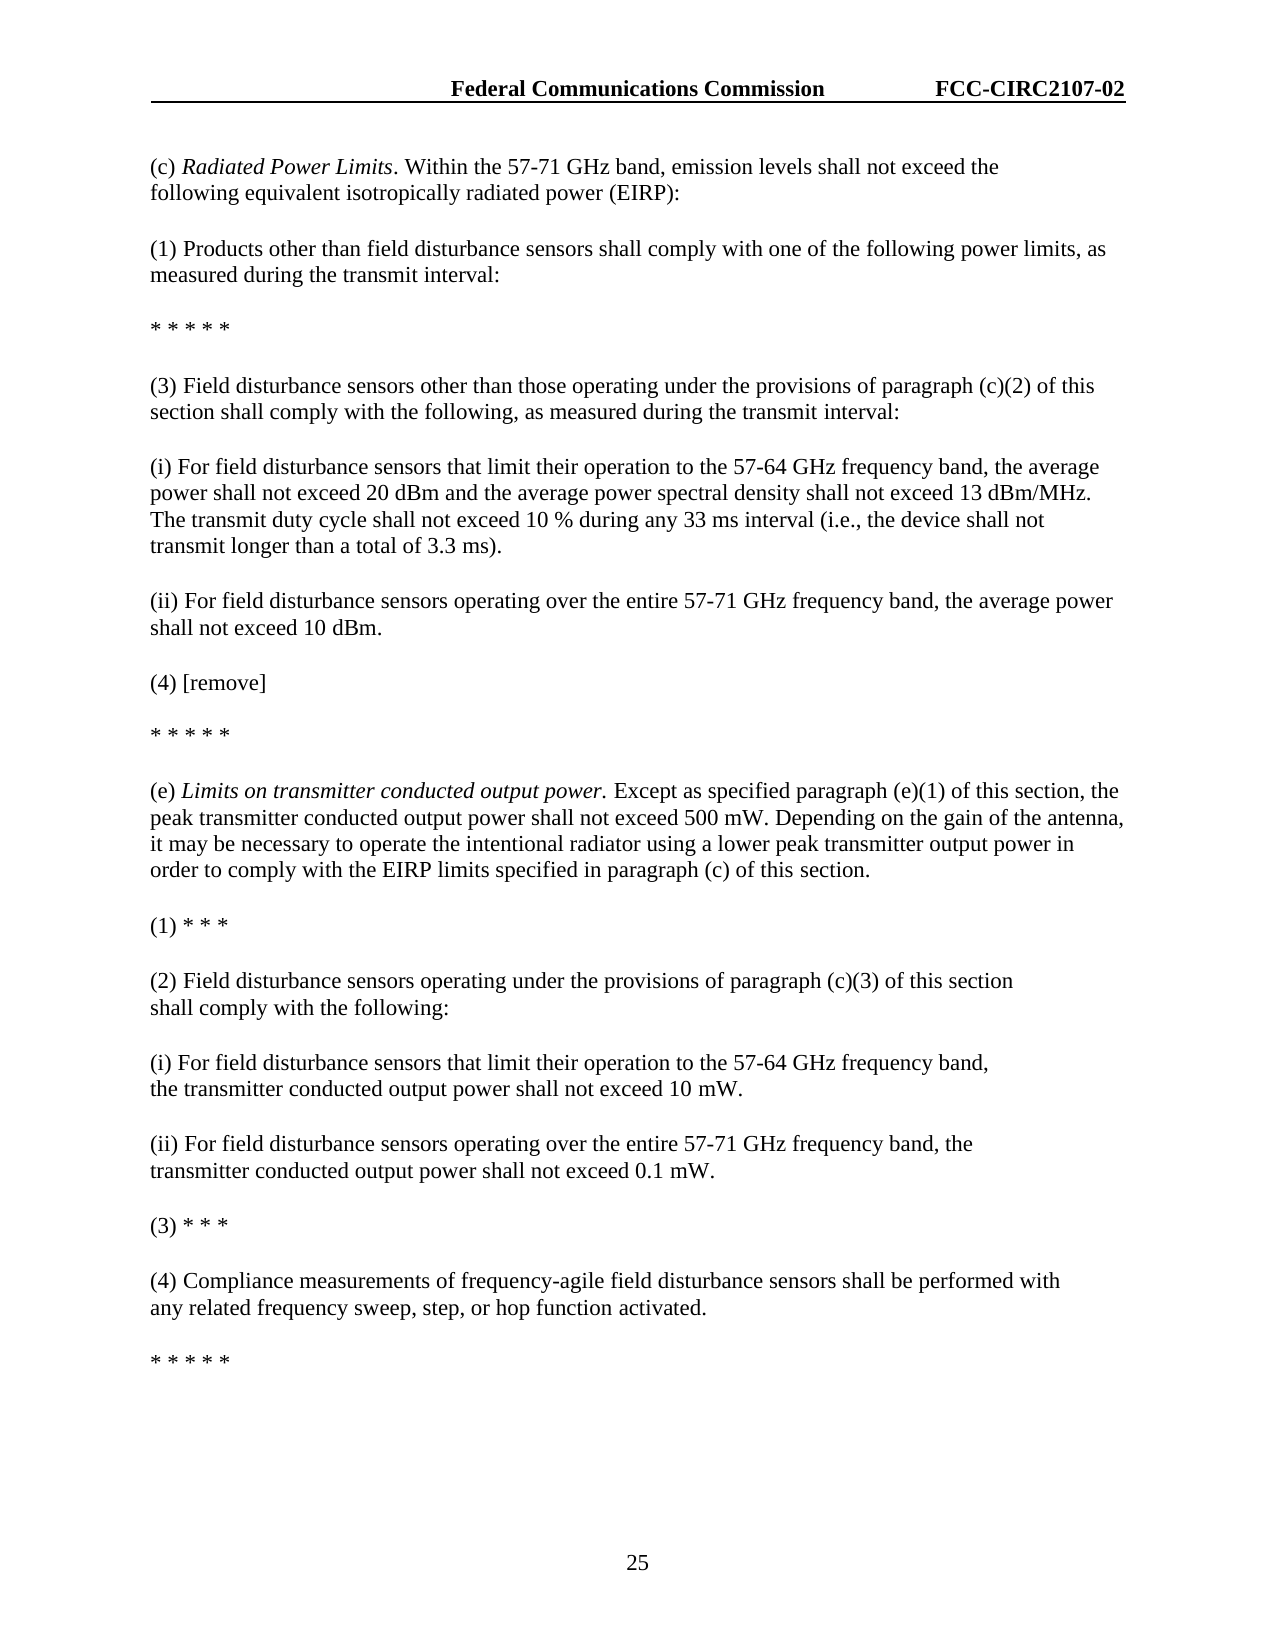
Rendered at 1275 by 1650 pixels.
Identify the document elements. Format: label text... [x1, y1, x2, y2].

list Field disturbance sensors other than those operating under the provisions of paragraph (c)(2) of this section shall comply with the following, as measured during the transmit interval: [150, 372, 1096, 424]
list [remove] [150, 669, 1137, 695]
list For field disturbance sensors that limit their operation to the 57-64 GHz frequency band, the average power shall not exceed 20 dBm and the average power spectral density shall not exceed 13 dBm/MHz. The transmit duty cycle shall not exceed 10 % during any 33 ms interval (i.e., the device shall not transmit longer than a total of 3.3 ms). [150, 453, 1101, 558]
text (1) * * * [150, 912, 1137, 938]
text (3) * * * [150, 1212, 1137, 1239]
list For field disturbance sensors that limit their operation to the 57-64 GHz frequency band, the transmitter conducted output power shall not exceed 10 mW. [150, 1049, 1023, 1102]
text (e) Limits on transmitter conducted output power. Except as specified paragraph (e)(1) of this section, the peak transmitter conducted output power shall not exceed 500 mW. Depending on the gain of the antenna, it may be necessary to operate the intentional radiator using a lower peak transmitter output power in order to comply with the EIRP limits specified in paragraph (c) of this section. [150, 777, 1126, 883]
list Field disturbance sensors operating under the provisions of paragraph (c)(3) of this section shall comply with the following: [150, 967, 1063, 1020]
text * * * * * [150, 316, 1137, 343]
list Products other than field disturbance sensors shall comply with one of the following power limits, as measured during the transmit interval: [150, 235, 1107, 287]
list Radiated Power Limits. Within the 57-71 GHz band, emission levels shall not exceed the following equivalent isotropically radiated power (EIRP): [150, 153, 1094, 206]
list Compliance measurements of frequency-agile field disturbance sensors shall be performed with any related frequency sweep, step, or hop function activated. [150, 1267, 1100, 1320]
list For field disturbance sensors operating over the entire 57-71 GHz frequency band, the transmitter conducted output power shall not exceed 0.1 mW. [150, 1131, 1079, 1183]
text * * * * * [150, 722, 1137, 748]
text * * * * * [150, 1349, 1137, 1375]
list For field disturbance sensors operating over the entire 57-71 GHz frequency band, the average power shall not exceed 10 dBm. [150, 587, 1114, 640]
